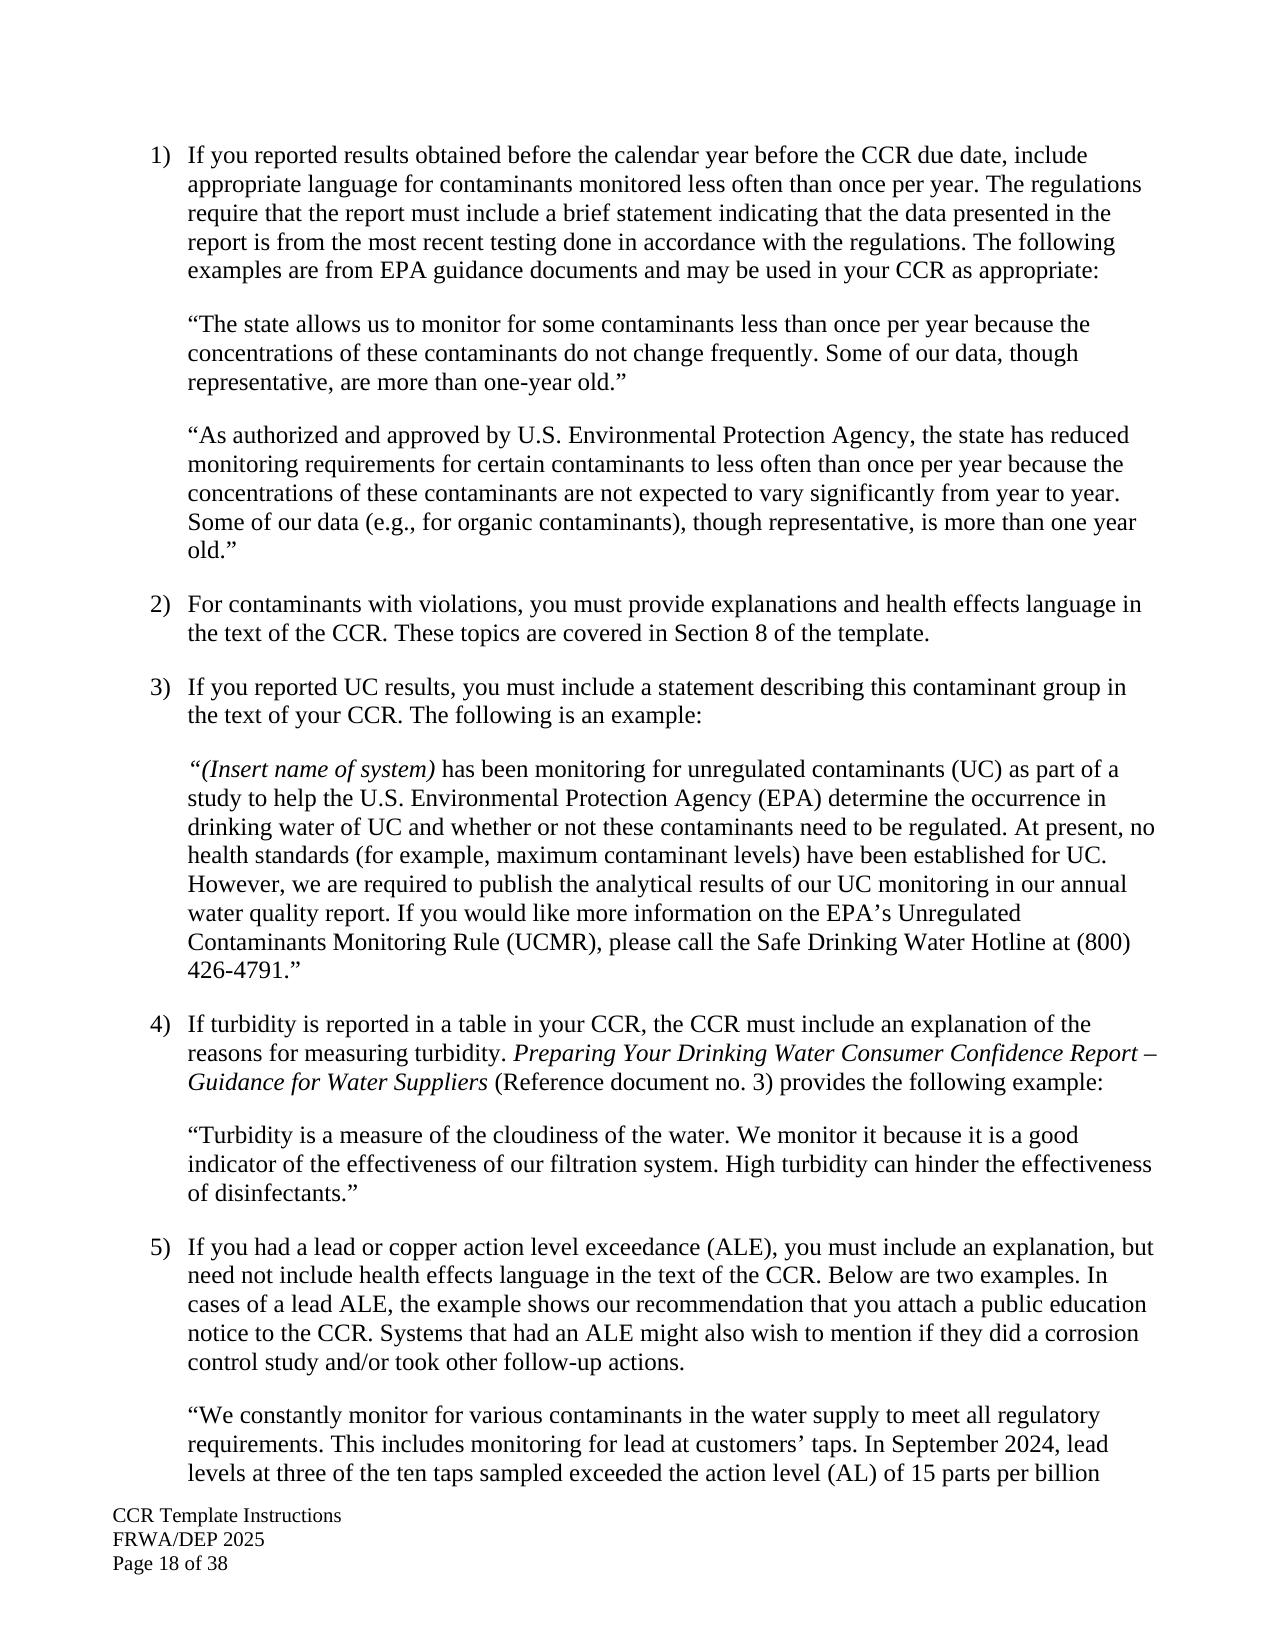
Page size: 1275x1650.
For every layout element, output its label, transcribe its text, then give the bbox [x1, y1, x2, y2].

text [187, 1401, 1162, 1487]
text “The state allows us to monitor for some contaminants less than once per year because the concentrations of these contaminants do not change frequently. Some of our data, though representative, are more than one-year old.” [187, 309, 1162, 396]
list For contaminants with violations, you must provide explanations and health effects language in the text of the CCR. These topics are covered in Section 8 of the template. [150, 589, 1162, 647]
list If you reported UC results, you must include a statement describing this contaminant group in the text of your CCR. The following is an example: [150, 672, 1162, 729]
list If turbidity is reported in a table in your CCR, the CCR must include an explanation of the reasons for measuring turbidity. Preparing Your Drinking Water Consumer Confidence Report – Guidance for Water Suppliers (Reference document no. 3) provides the following example: [150, 1009, 1162, 1096]
text “Turbidity is a measure of the cloudiness of the water. We monitor it because it is a good indicator of the effectiveness of our filtration system. High turbidity can hinder the effectiveness of disinfectants.” [187, 1121, 1162, 1207]
text “(Insert name of system) has been monitoring for unregulated contaminants (UC) as part of a study to help the U.S. Environmental Protection Agency (EPA) determine the occurrence in drinking water of UC and whether or not these contaminants need to be regulated. At present, no health standards (for example, maximum contaminant levels) have been established for UC. However, we are required to publish the analytical results of our UC monitoring in our annual water quality report. If you would like more information on the EPA’s Unregulated Contaminants Monitoring Rule (UCMR), please call the Safe Drinking Water Hotline at (800) 426-4791.” [187, 754, 1162, 984]
list If you had a lead or copper action level exceedance (ALE), you must include an explanation, but need not include health effects language in the text of the CCR. Below are two examples. In cases of a lead ALE, the example shows our recommendation that you attach a public education notice to the CCR. Systems that had an ALE might also wish to mention if they did a corrosion control study and/or took other follow-up actions. [150, 1232, 1162, 1376]
list If you reported results obtained before the calendar year before the CCR due date, include appropriate language for contaminants monitored less often than once per year. The regulations require that the report must include a brief statement indicating that the data presented in the report is from the most recent testing done in accordance with the regulations. The following examples are from EPA guidance documents and may be used in your CCR as appropriate: [150, 141, 1162, 284]
text “As authorized and approved by U.S. Environmental Protection Agency, the state has reduced monitoring requirements for certain contaminants to less often than once per year because the concentrations of these contaminants are not expected to vary significantly from year to year. Some of our data (e.g., for organic contaminants), though representative, is more than one year old.” [187, 421, 1162, 564]
